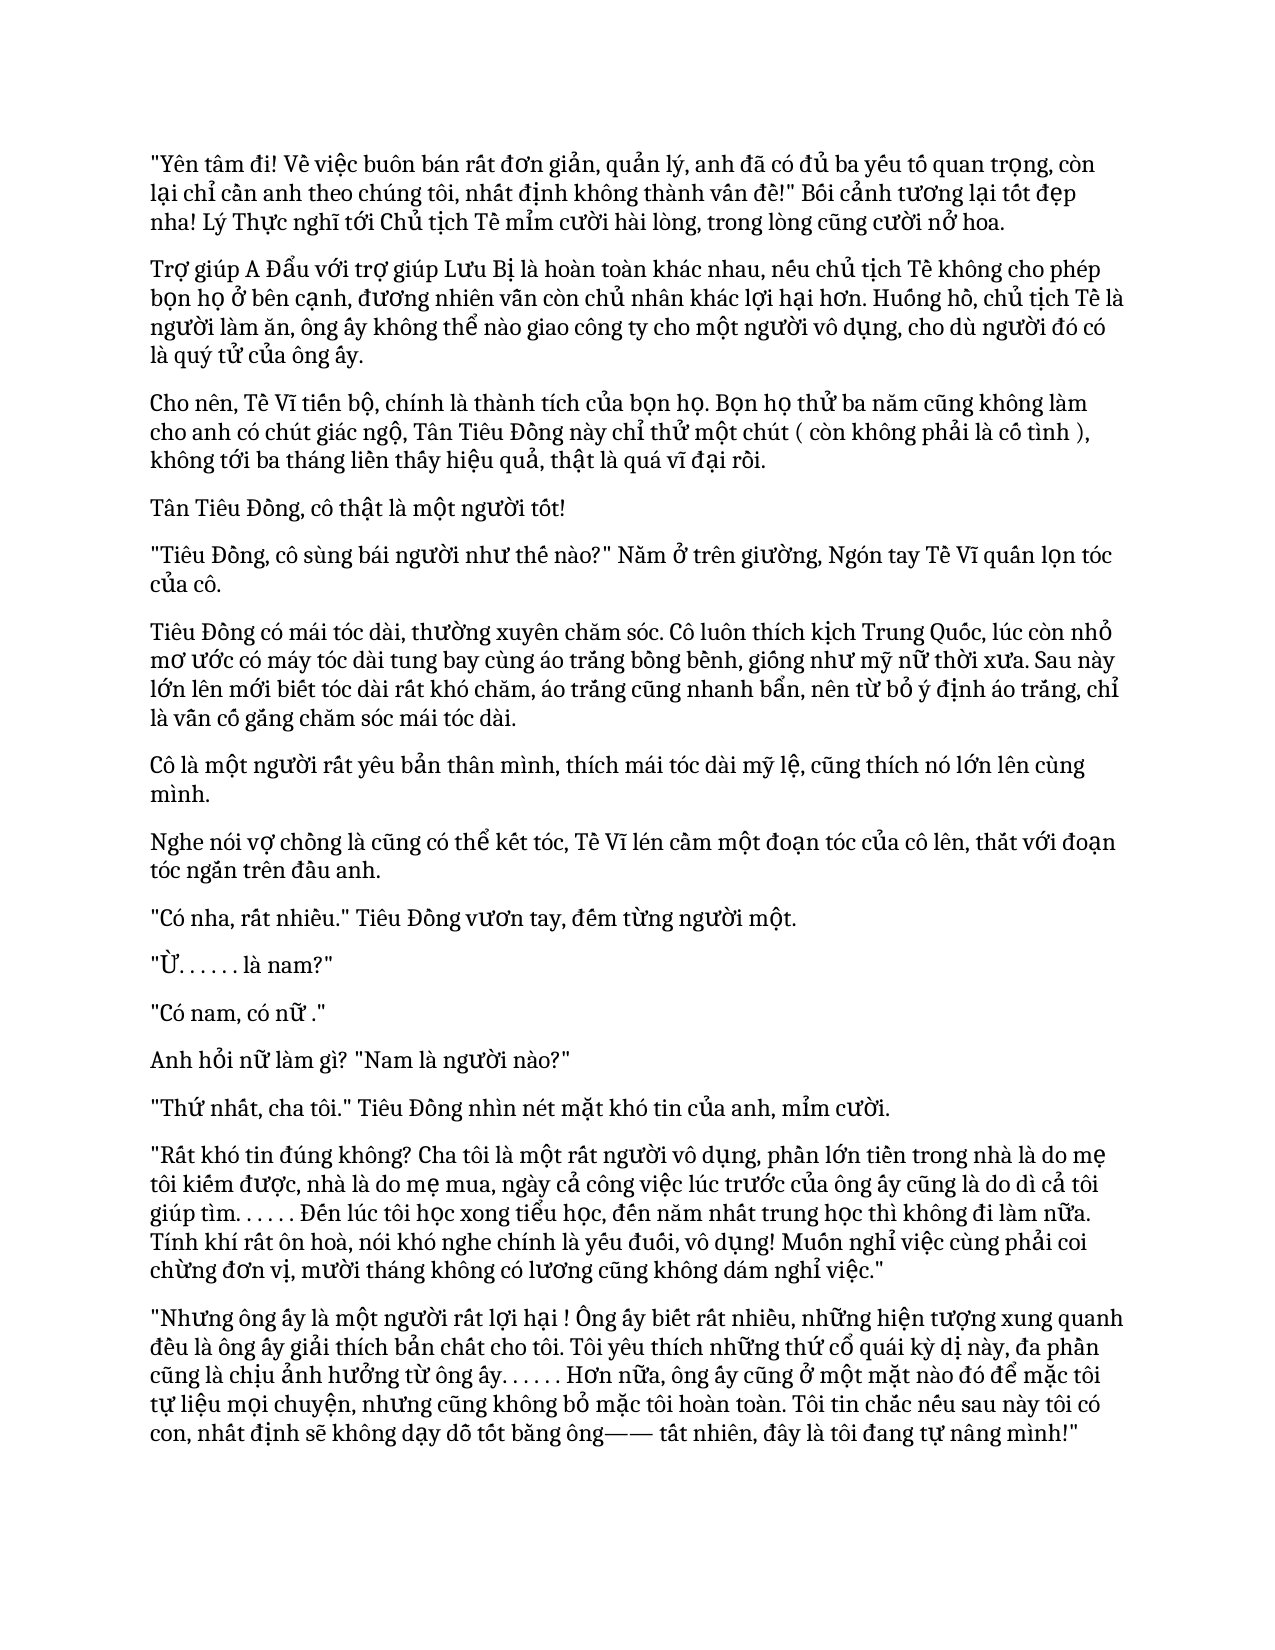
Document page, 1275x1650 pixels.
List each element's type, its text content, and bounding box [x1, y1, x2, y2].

text Tân Tiêu Đồng, cô thật là một người tốt! [150, 494, 1125, 522]
text Tiêu Đồng có mái tóc dài, thường xuyên chăm sóc. Cô luôn thích kịch Trung Quốc, lúc còn nhỏ mơ ước có máy tóc dài tung bay cùng áo trắng bồng bềnh, giống như mỹ nữ thời xưa. Sau này lớn lên mới biết tóc dài rất khó chăm, áo trắng cũng nhanh bẩn, nên từ bỏ ý định áo trắng, chỉ là vẫn cố gắng chăm sóc mái tóc dài. [150, 617, 1125, 732]
text "Nhưng ông ấy là một người rất lợi hại ! Ông ấy biết rất nhiều, những hiện tượng xung quanh đều là ông ấy giải thích bản chất cho tôi. Tôi yêu thích những thứ cổ quái kỳ dị này, đa phần cũng là chịu ảnh hưởng từ ông ấy. . . . . . Hơn nữa, ông ấy cũng ở một mặt nào đó để mặc tôi tự liệu mọi chuyện, nhưng cũng không bỏ mặc tôi hoàn toàn. Tôi tin chắc nếu sau này tôi có con, nhất định sẽ không dạy dỗ tốt bằng ông—— tất nhiên, đây là tôi đang tự nâng mình!" [150, 1304, 1125, 1447]
text Trợ giúp A Đẩu với trợ giúp Lưu Bị là hoàn toàn khác nhau, nếu chủ tịch Tề không cho phép bọn họ ở bên cạnh, đương nhiên vẫn còn chủ nhân khác lợi hại hơn. Huống hồ, chủ tịch Tề là người làm ăn, ông ấy không thể nào giao công ty cho một người vô dụng, cho dù người đó có là quý tử của ông ấy. [150, 255, 1125, 370]
text Nghe nói vợ chồng là cũng có thể kết tóc, Tề Vĩ lén cầm một đoạn tóc của cô lên, thắt với đoạn tóc ngắn trên đầu anh. [150, 827, 1125, 885]
text "Ừ. . . . . . là nam?" [150, 951, 1125, 980]
text Anh hỏi nữ làm gì? "Nam là người nào?" [150, 1046, 1125, 1075]
text "Tiêu Đồng, cô sùng bái người như thế nào?" Nằm ở trên giường, Ngón tay Tề Vĩ quấn lọn tóc của cô. [150, 541, 1125, 599]
text "Có nam, có nữ ." [150, 999, 1125, 1027]
text "Yên tâm đi! Về việc buôn bán rất đơn giản, quản lý, anh đã có đủ ba yếu tố quan trọng, còn lại chỉ cần anh theo chúng tôi, nhất định không thành vấn đề!" Bối cảnh tương lại tốt đẹp nha! Lý Thực nghĩ tới Chủ tịch Tề mỉm cười hài lòng, trong lòng cũng cười nở hoa. [150, 150, 1125, 236]
text "Rất khó tin đúng không? Cha tôi là một rất người vô dụng, phần lớn tiền trong nhà là do mẹ tôi kiếm được, nhà là do mẹ mua, ngày cả công việc lúc trước của ông ấy cũng là do dì cả tôi giúp tìm. . . . . . Đến lúc tôi học xong tiểu học, đến năm nhất trung học thì không đi làm nữa. Tính khí rất ôn hoà, nói khó nghe chính là yếu đuối, vô dụng! Muốn nghỉ việc cùng phải coi chừng đơn vị, mười tháng không có lương cũng không dám nghỉ việc." [150, 1141, 1125, 1285]
text "Thứ nhất, cha tôi." Tiêu Đồng nhìn nét mặt khó tin của anh, mỉm cười. [150, 1094, 1125, 1122]
text Cô là một người rất yêu bản thân mình, thích mái tóc dài mỹ lệ, cũng thích nó lớn lên cùng mình. [150, 751, 1125, 809]
text Cho nên, Tề Vĩ tiến bộ, chính là thành tích của bọn họ. Bọn họ thử ba năm cũng không làm cho anh có chút giác ngộ, Tân Tiêu Đồng này chỉ thử một chút ( còn không phải là cố tình ), không tới ba tháng liền thấy hiệu quả, thật là quá vĩ đại rồi. [150, 389, 1125, 475]
text "Có nha, rất nhiều." Tiêu Đồng vươn tay, đếm từng người một. [150, 904, 1125, 932]
